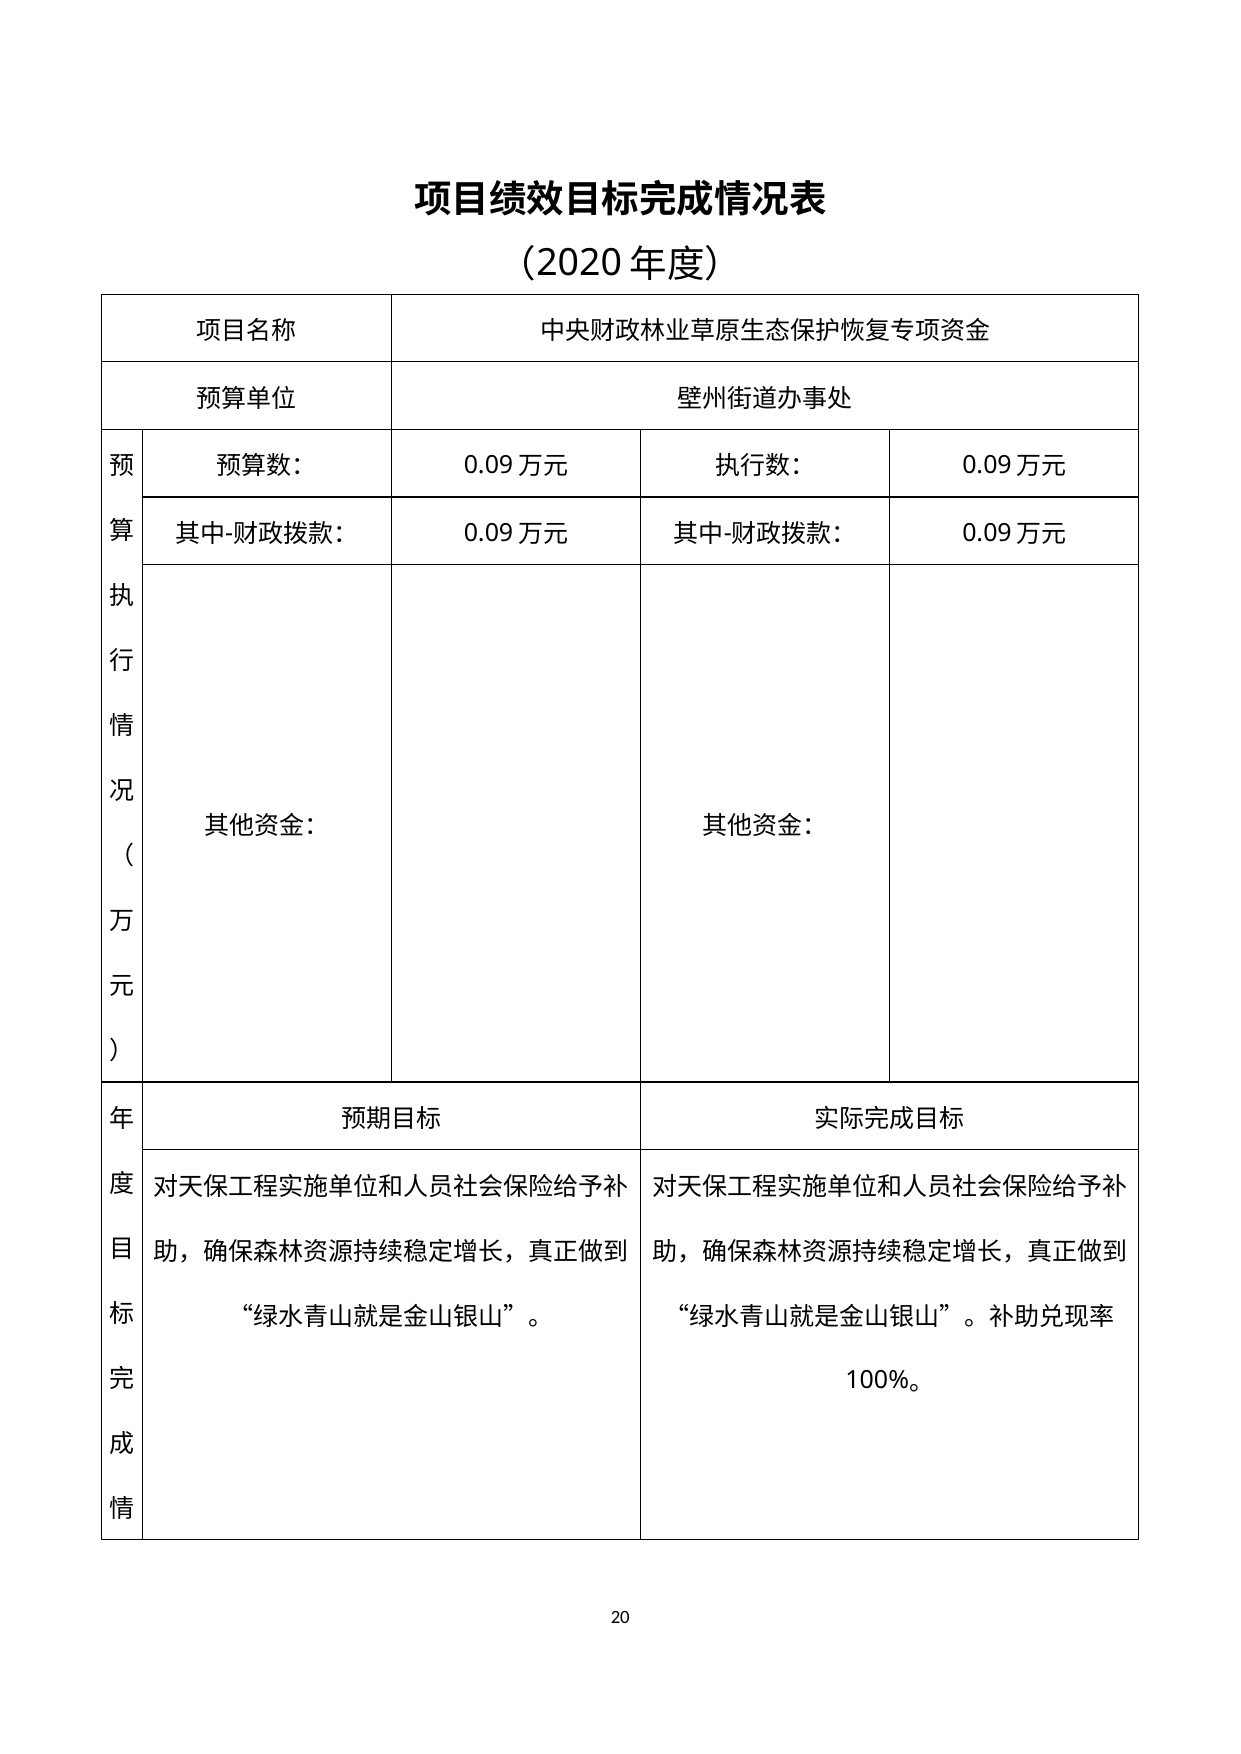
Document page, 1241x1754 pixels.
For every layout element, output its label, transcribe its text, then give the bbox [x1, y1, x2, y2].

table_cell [143, 1150, 640, 1539]
table_cell 项目名称 [102, 295, 391, 361]
table_cell 其中-财政拨款： [641, 498, 889, 564]
table_cell [890, 565, 1138, 1081]
table_header 项目绩效目标完成情况表 （2020年度） [101, 162, 1139, 293]
table_cell 年度目标完成情况 [102, 1083, 142, 1539]
table_cell [392, 565, 640, 1081]
table_cell 中央财政林业草原生态保护恢复专项资金 [392, 295, 1138, 361]
table_cell 其他资金： [143, 565, 391, 1081]
table_cell 执行数： [641, 430, 889, 496]
table_cell 预算执行情况（万元） [102, 430, 142, 1081]
table_cell 实际完成目标 [641, 1083, 1138, 1149]
table_cell 其中-财政拨款： [143, 498, 391, 564]
table_cell 0.09万元 [392, 498, 640, 564]
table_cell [641, 1150, 1138, 1539]
table_cell 预算数： [143, 430, 391, 496]
table_cell 其他资金： [641, 565, 889, 1081]
table_cell 壁州街道办事处 [392, 362, 1138, 429]
table_cell 0.09万元 [890, 430, 1138, 496]
table_cell 预算单位 [102, 362, 391, 429]
table_cell 预期目标 [143, 1083, 640, 1149]
table_cell 0.09万元 [890, 498, 1138, 564]
table_cell 0.09万元 [392, 430, 640, 496]
